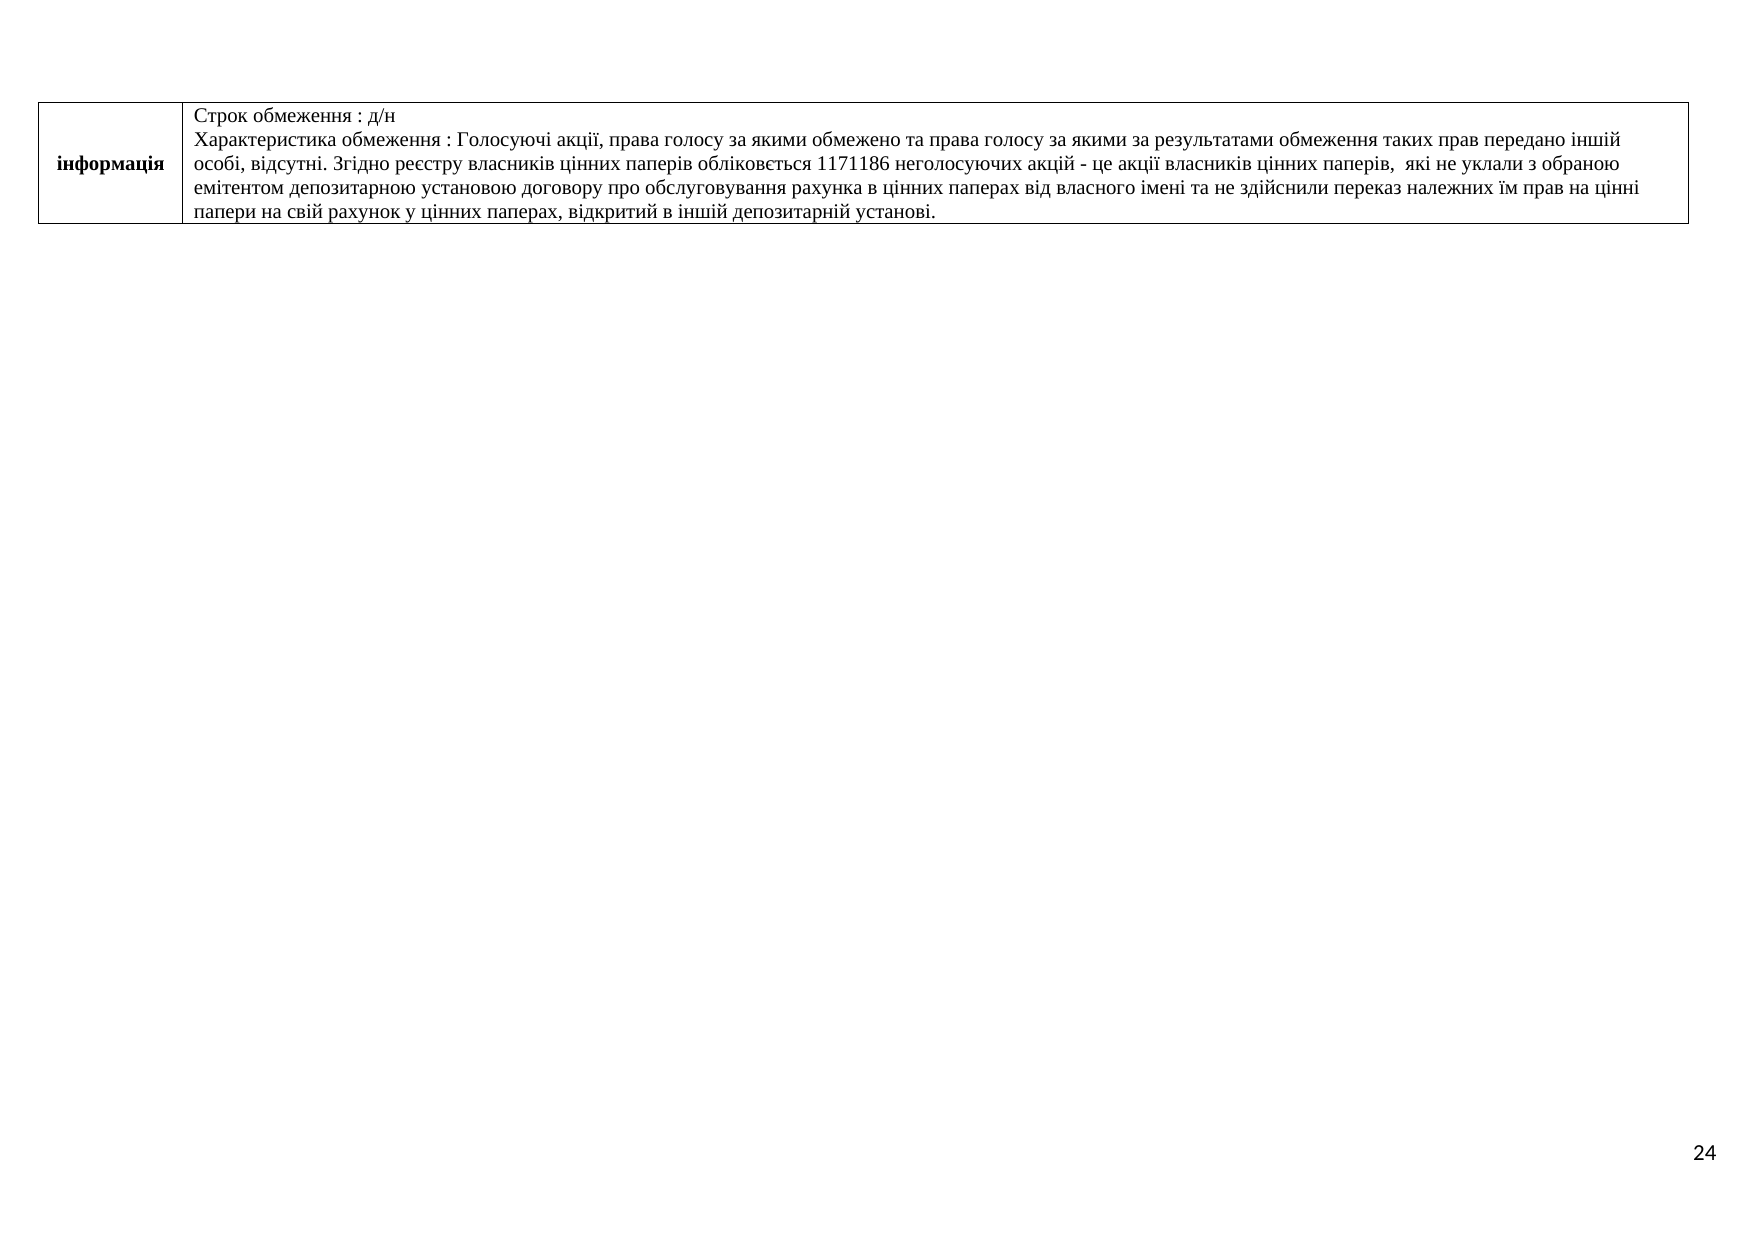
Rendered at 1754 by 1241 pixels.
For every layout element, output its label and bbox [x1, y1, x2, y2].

table_cell [183, 103, 1688, 223]
table_cell [39, 103, 182, 223]
